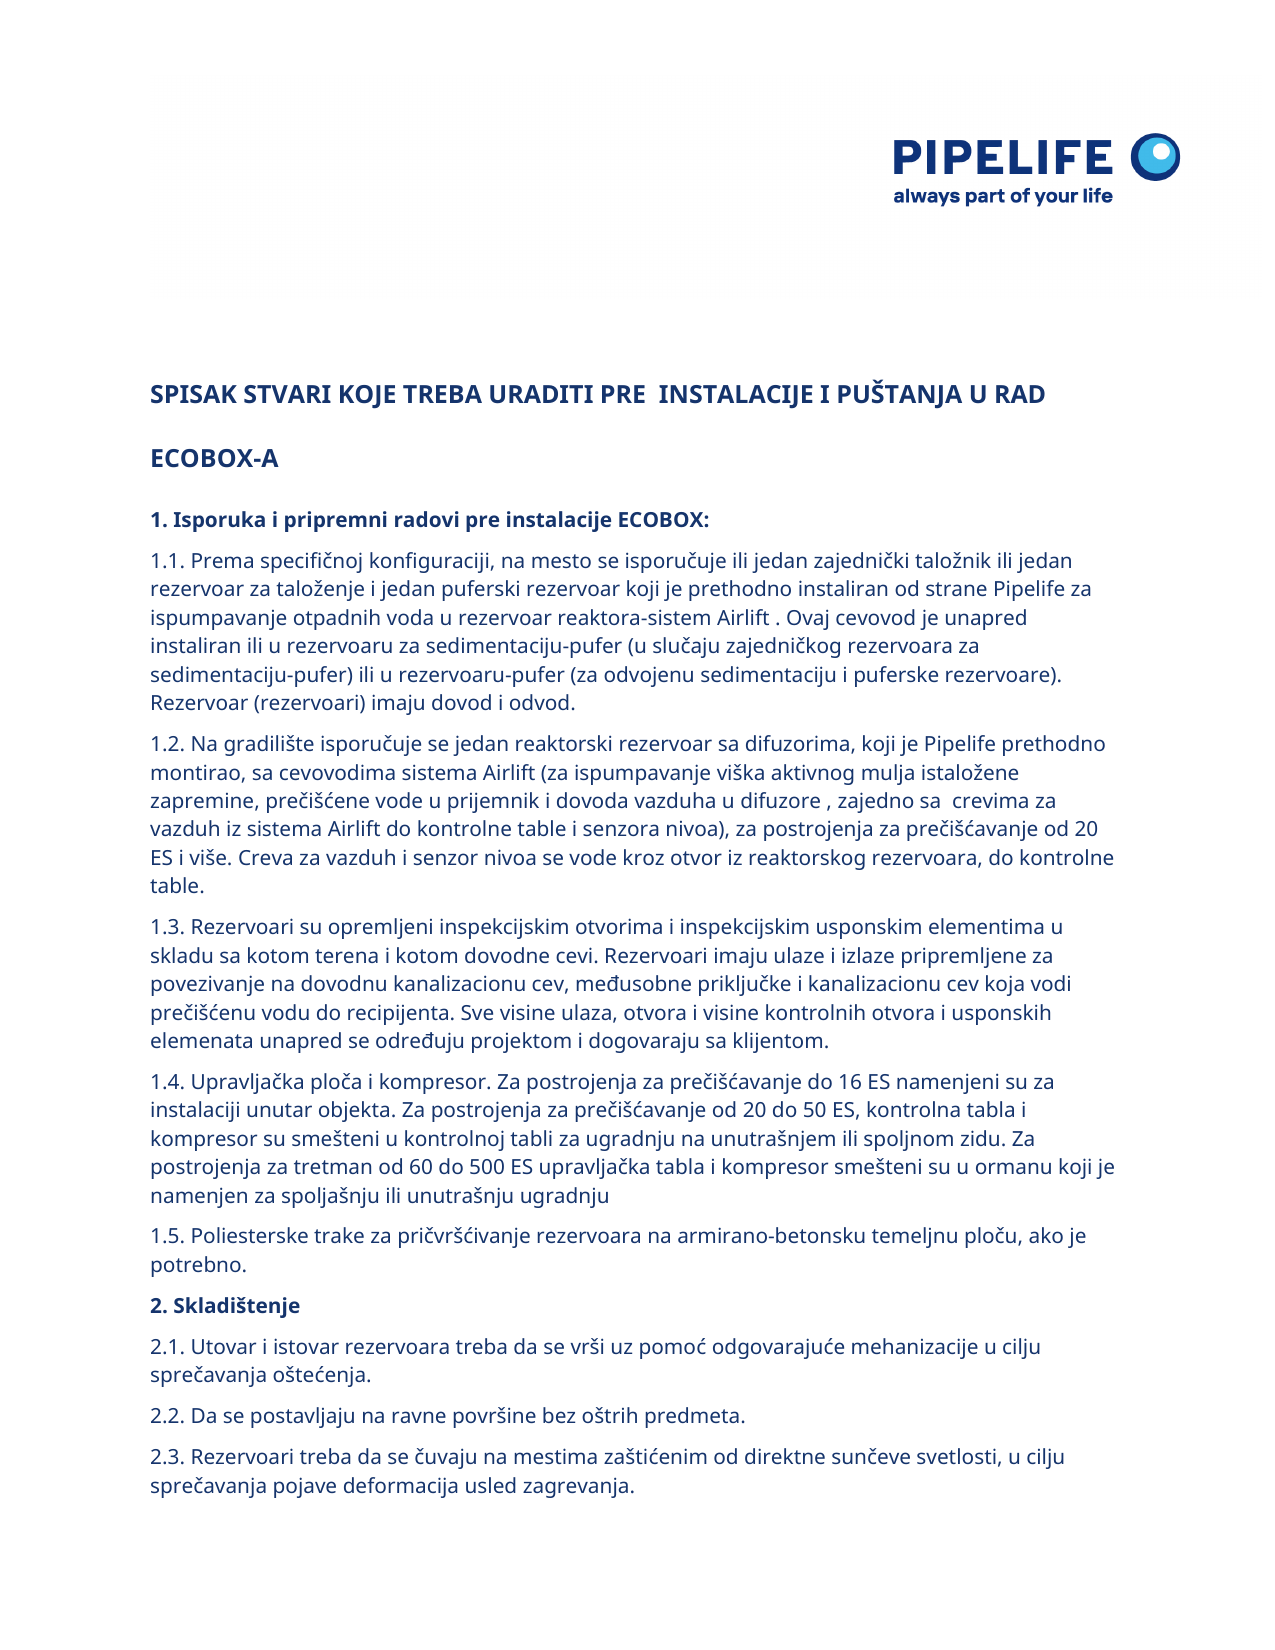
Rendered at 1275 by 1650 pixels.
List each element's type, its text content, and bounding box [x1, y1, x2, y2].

text 2. Skladištenje [150, 1291, 1125, 1319]
subtitle Spisak stvari koje treba uraditi pre instalacije i puštanja u rad ECOBOX-a [150, 352, 1125, 480]
text 1.5. Poliesterske trake za pričvršćivanje rezervoara na armirano-betonsku temeljnu ploču, ako je potrebno. [150, 1222, 1125, 1278]
text 1.3. Rezervoari su opremljeni inspekcijskim otvorima i inspekcijskim usponskim elementima u skladu sa kotom terena i kotom dovodne cevi. Rezervoari imaju ulaze i izlaze pripremljene za povezivanje na dovodnu kanalizacionu cev, međusobne priključke i kanalizacionu cev koja vodi prečišćenu vodu do recipijenta. Sve visine ulaza, otvora i visine kontrolnih otvora i usponskih elemenata unapred se određuju projektom i dogovaraju sa klijentom. [150, 912, 1125, 1054]
text 2.1. Utovar i istovar rezervoara treba da se vrši uz pomoć odgovarajuće mehanizacije u cilju sprečavanja oštećenja. [150, 1332, 1125, 1389]
text 1. Isporuka i pripremni radovi pre instalacije ECOBOX: [150, 505, 1125, 533]
text 1.1. Prema specifičnoj konfiguraciji, na mesto se isporučuje ili jedan zajednički taložnik ili jedan rezervoar za taloženje i jedan puferski rezervoar koji je prethodno instaliran od strane Pipelife za ispumpavanje otpadnih voda u rezervoar reaktora-sistem Airlift . Ovaj cevovod je unapred instaliran ili u rezervoaru za sedimentaciju-pufer (u slučaju zajedničkog rezervoara za sedimentaciju-pufer) ili u rezervoaru-pufer (za odvojenu sedimentaciju i puferske rezervoare). Rezervoar (rezervoari) imaju dovod i odvod. [150, 546, 1125, 717]
picture [150, 75, 1263, 299]
text 1.4. Upravljačka ploča i kompresor. Za postrojenja za prečišćavanje do 16 ES namenjeni su za instalaciji unutar objekta. Za postrojenja za prečišćavanje od 20 do 50 ES, kontrolna tabla i kompresor su smešteni u kontrolnoj tabli za ugradnju na unutrašnjem ili spoljnom zidu. Za postrojenja za tretman od 60 do 500 ES upravljačka tabla i kompresor smešteni su u ormanu koji je namenjen za spoljašnju ili unutrašnju ugradnju [150, 1067, 1125, 1209]
text 2.3. Rezervoari treba da se čuvaju na mestima zaštićenim od direktne sunčeve svetlosti, u cilju sprečavanja pojave deformacija usled zagrevanja. [150, 1442, 1125, 1499]
text 1.2. Na gradilište isporučuje se jedan reaktorski rezervoar sa difuzorima, koji je Pipelife prethodno montirao, sa cevovodima sistema Airlift (za ispumpavanje viška aktivnog mulja istaložene zapremine, prečišćene vode u prijemnik i dovoda vazduha u difuzore , zajedno sa crevima za vazduh iz sistema Airlift do kontrolne table i senzora nivoa), za postrojenja za prečišćavanje od 20 ES i više. Creva za vazduh i senzor nivoa se vode kroz otvor iz reaktorskog rezervoara, do kontrolne table. [150, 729, 1125, 900]
text 2.2. Da se postavljaju na ravne površine bez oštrih predmeta. [150, 1401, 1125, 1430]
